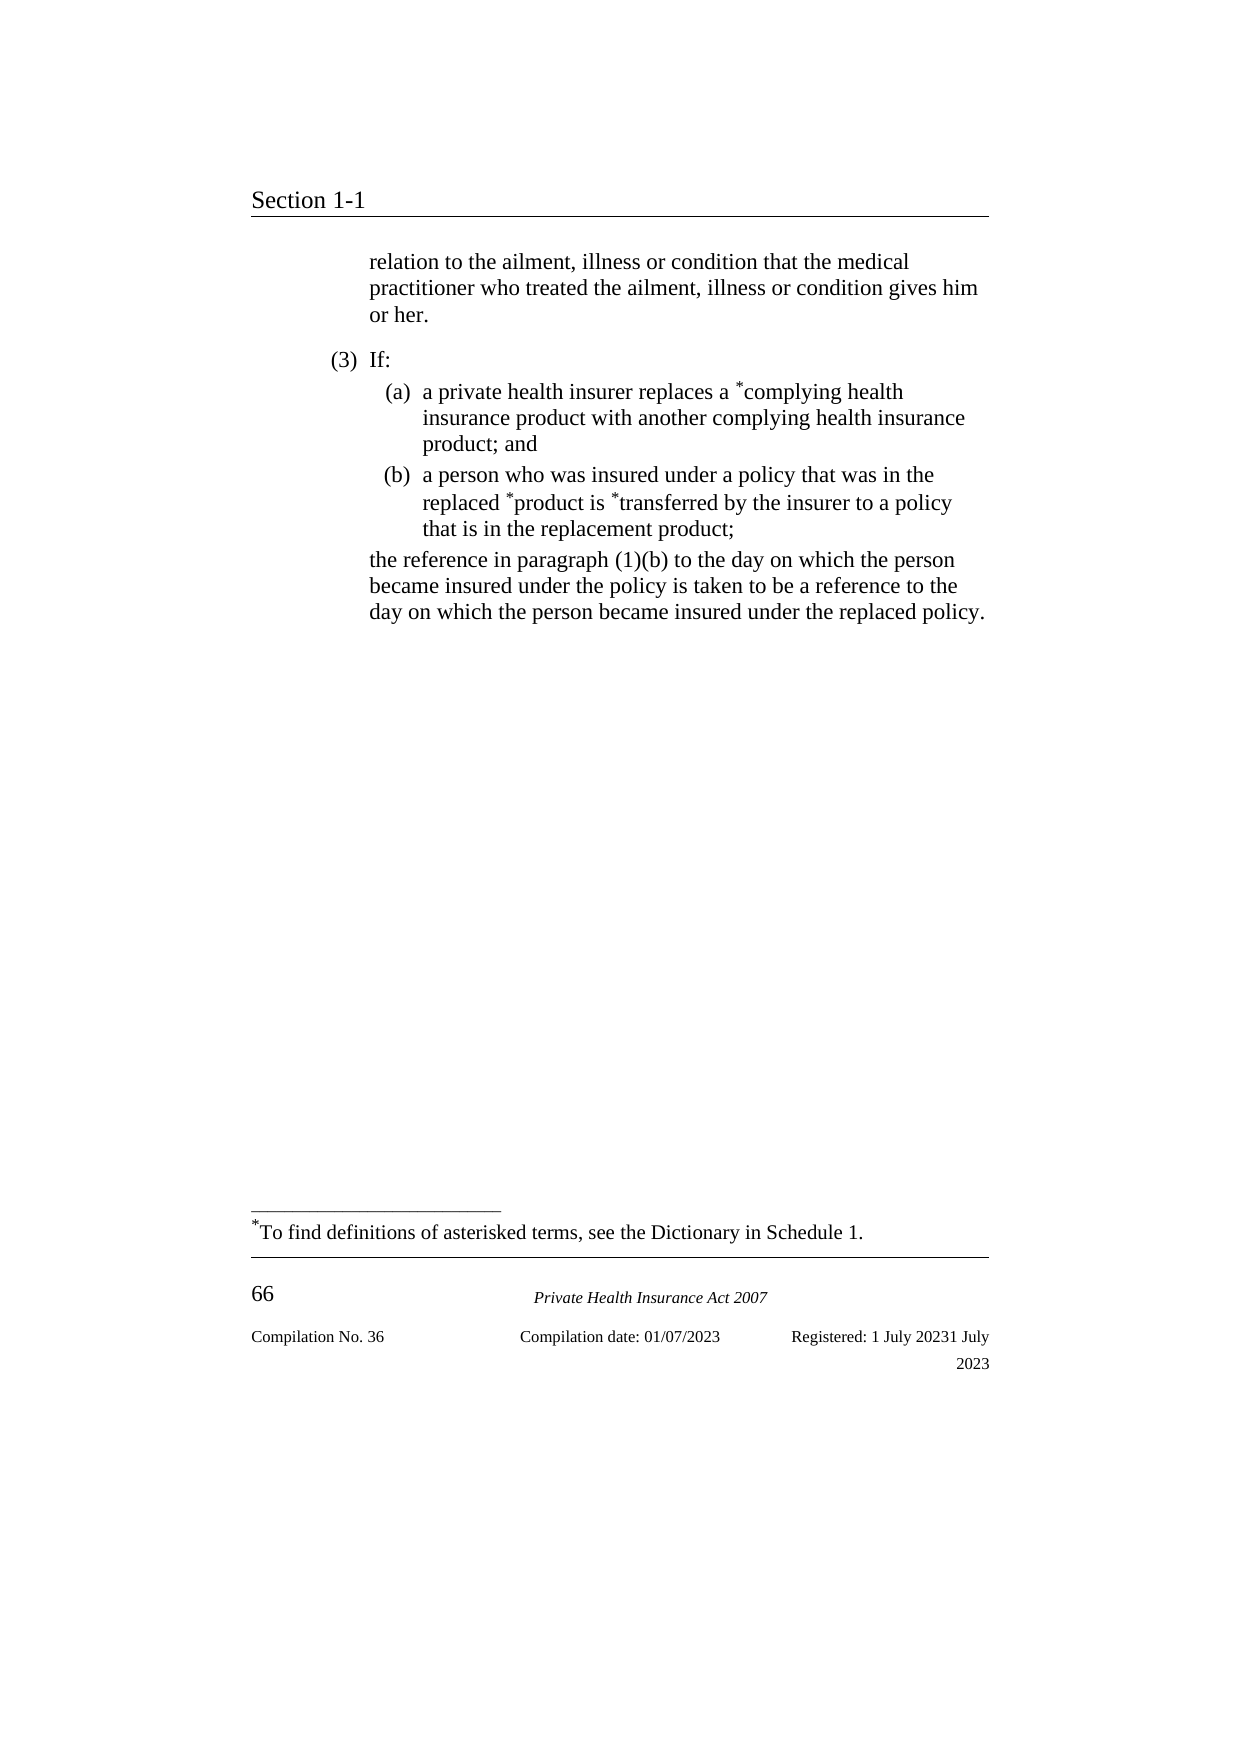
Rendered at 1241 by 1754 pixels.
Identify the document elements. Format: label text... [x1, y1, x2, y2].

text (b) a person who was insured under a policy that was in the replaced *product is *transferred by the insurer to a policy that is in the replacement product; [251, 461, 989, 542]
text (3) If: [251, 346, 989, 372]
text (a) a private health insurer replaces a *complying health insurance product with another complying health insurance product; and [251, 376, 989, 457]
text (2) In forming an opinion for the purposes of paragraph (1)(b), the *medical practitioner must have regard to any information in relation to the ailment, illness or condition that the medical practitioner who treated the ailment, illness or condition gives him or her. [251, 248, 989, 327]
text the reference in paragraph (1)(b) to the day on which the person became insured under the policy is taken to be a reference to the day on which the person became insured under the replaced policy. [369, 546, 989, 625]
